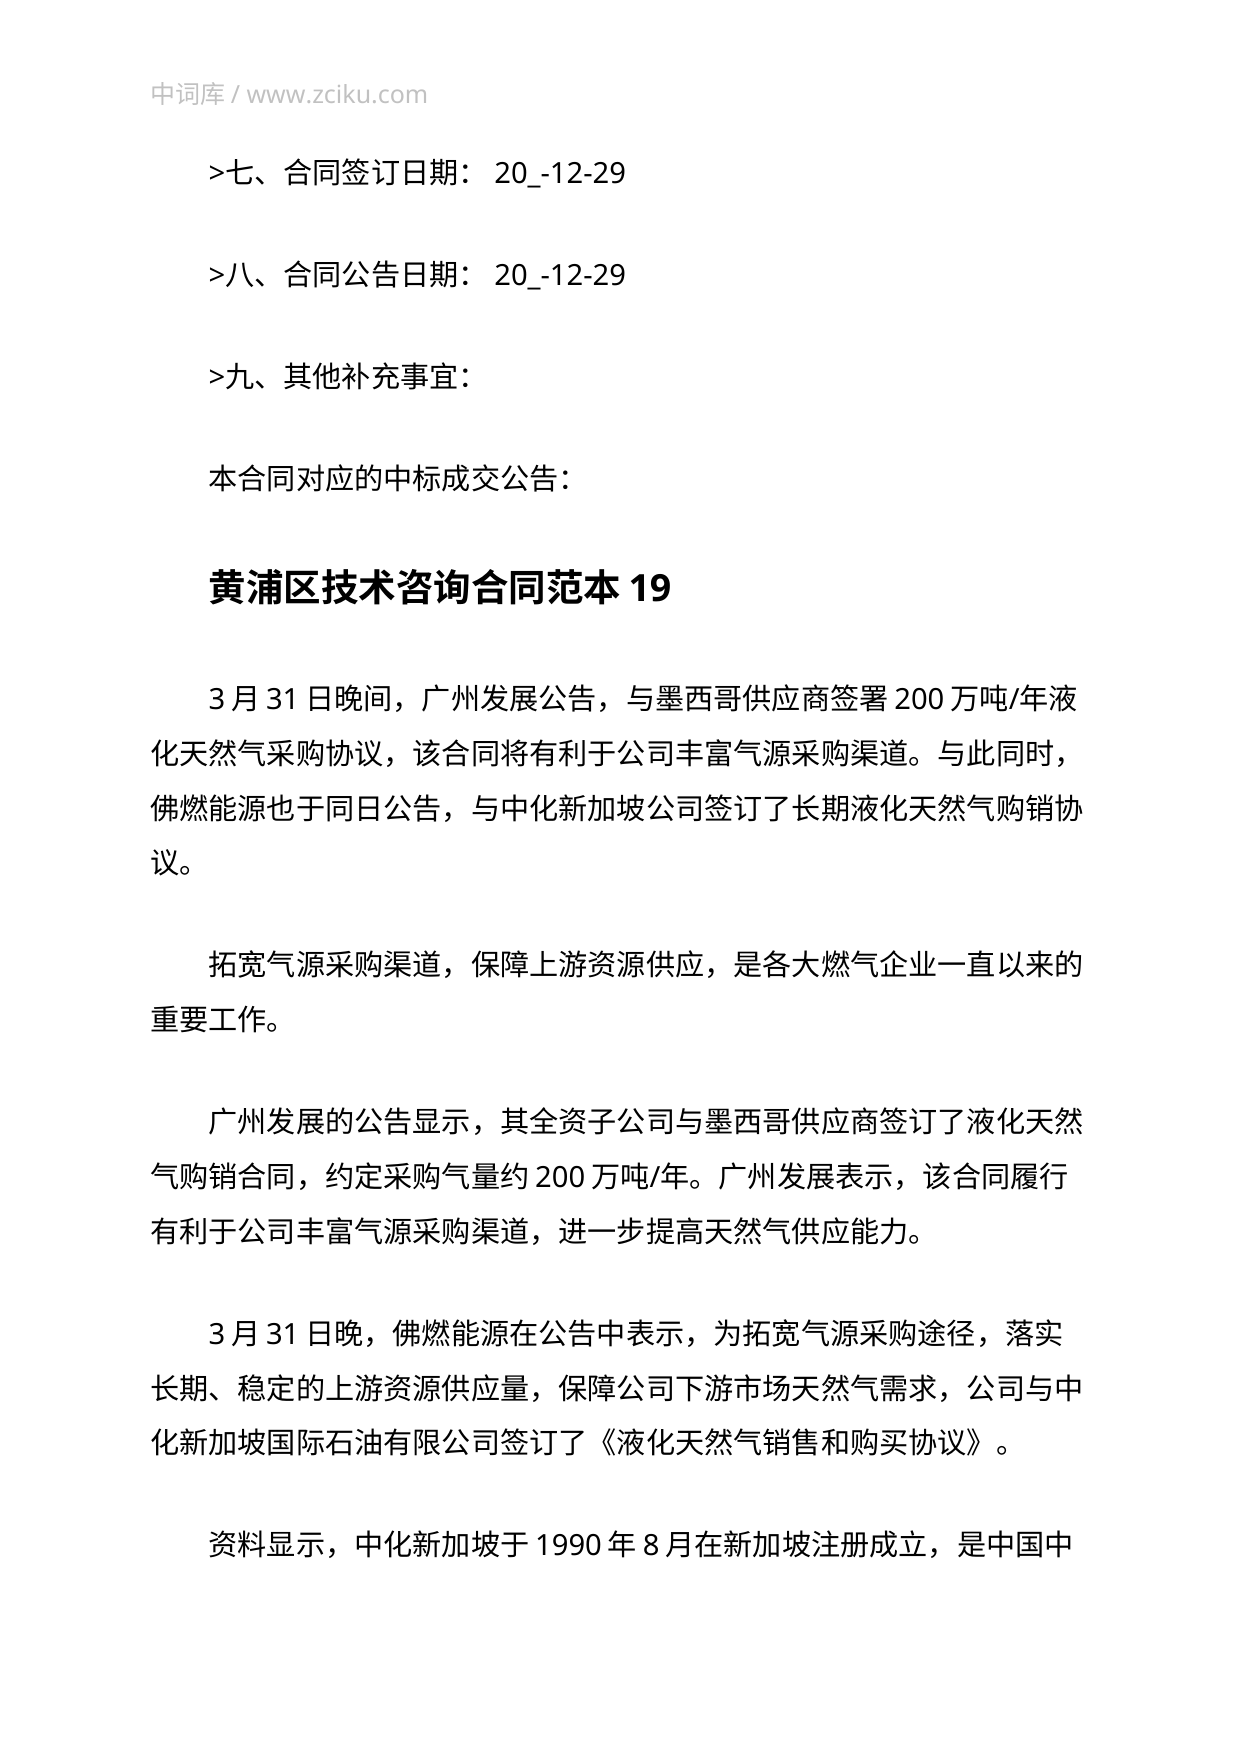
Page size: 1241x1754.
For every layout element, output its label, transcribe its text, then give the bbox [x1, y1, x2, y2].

text 黄浦区技术咨询合同范本19 [150, 558, 1090, 612]
text >八、合同公告日期： 20_-12-29 [150, 252, 1090, 294]
text 本合同对应的中标成交公告： [150, 456, 1090, 498]
text >九、其他补充事宜： [150, 354, 1090, 396]
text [150, 1522, 1090, 1564]
text 3月31日晚，佛燃能源在公告中表示，为拓宽气源采购途径，落实长期、稳定的上游资源供应量，保障公司下游市场天然气需求，公司与中化新加坡国际石油有限公司签订了《液化天然气销售和购买协议》。 [150, 1310, 1090, 1462]
text 广州发展的公告显示，其全资子公司与墨西哥供应商签订了液化天然气购销合同，约定采购气量约200万吨/年。广州发展表示，该合同履行有利于公司丰富气源采购渠道，进一步提高天然气供应能力。 [150, 1098, 1090, 1251]
text 拓宽气源采购渠道，保障上游资源供应，是各大燃气企业一直以来的重要工作。 [150, 942, 1090, 1039]
text >七、合同签订日期： 20_-12-29 [150, 150, 1090, 192]
text 3月31日晚间，广州发展公告，与墨西哥供应商签署200万吨/年液化天然气采购协议，该合同将有利于公司丰富气源采购渠道。与此同时，佛燃能源也于同日公告，与中化新加坡公司签订了长期液化天然气购销协议。 [150, 675, 1090, 882]
